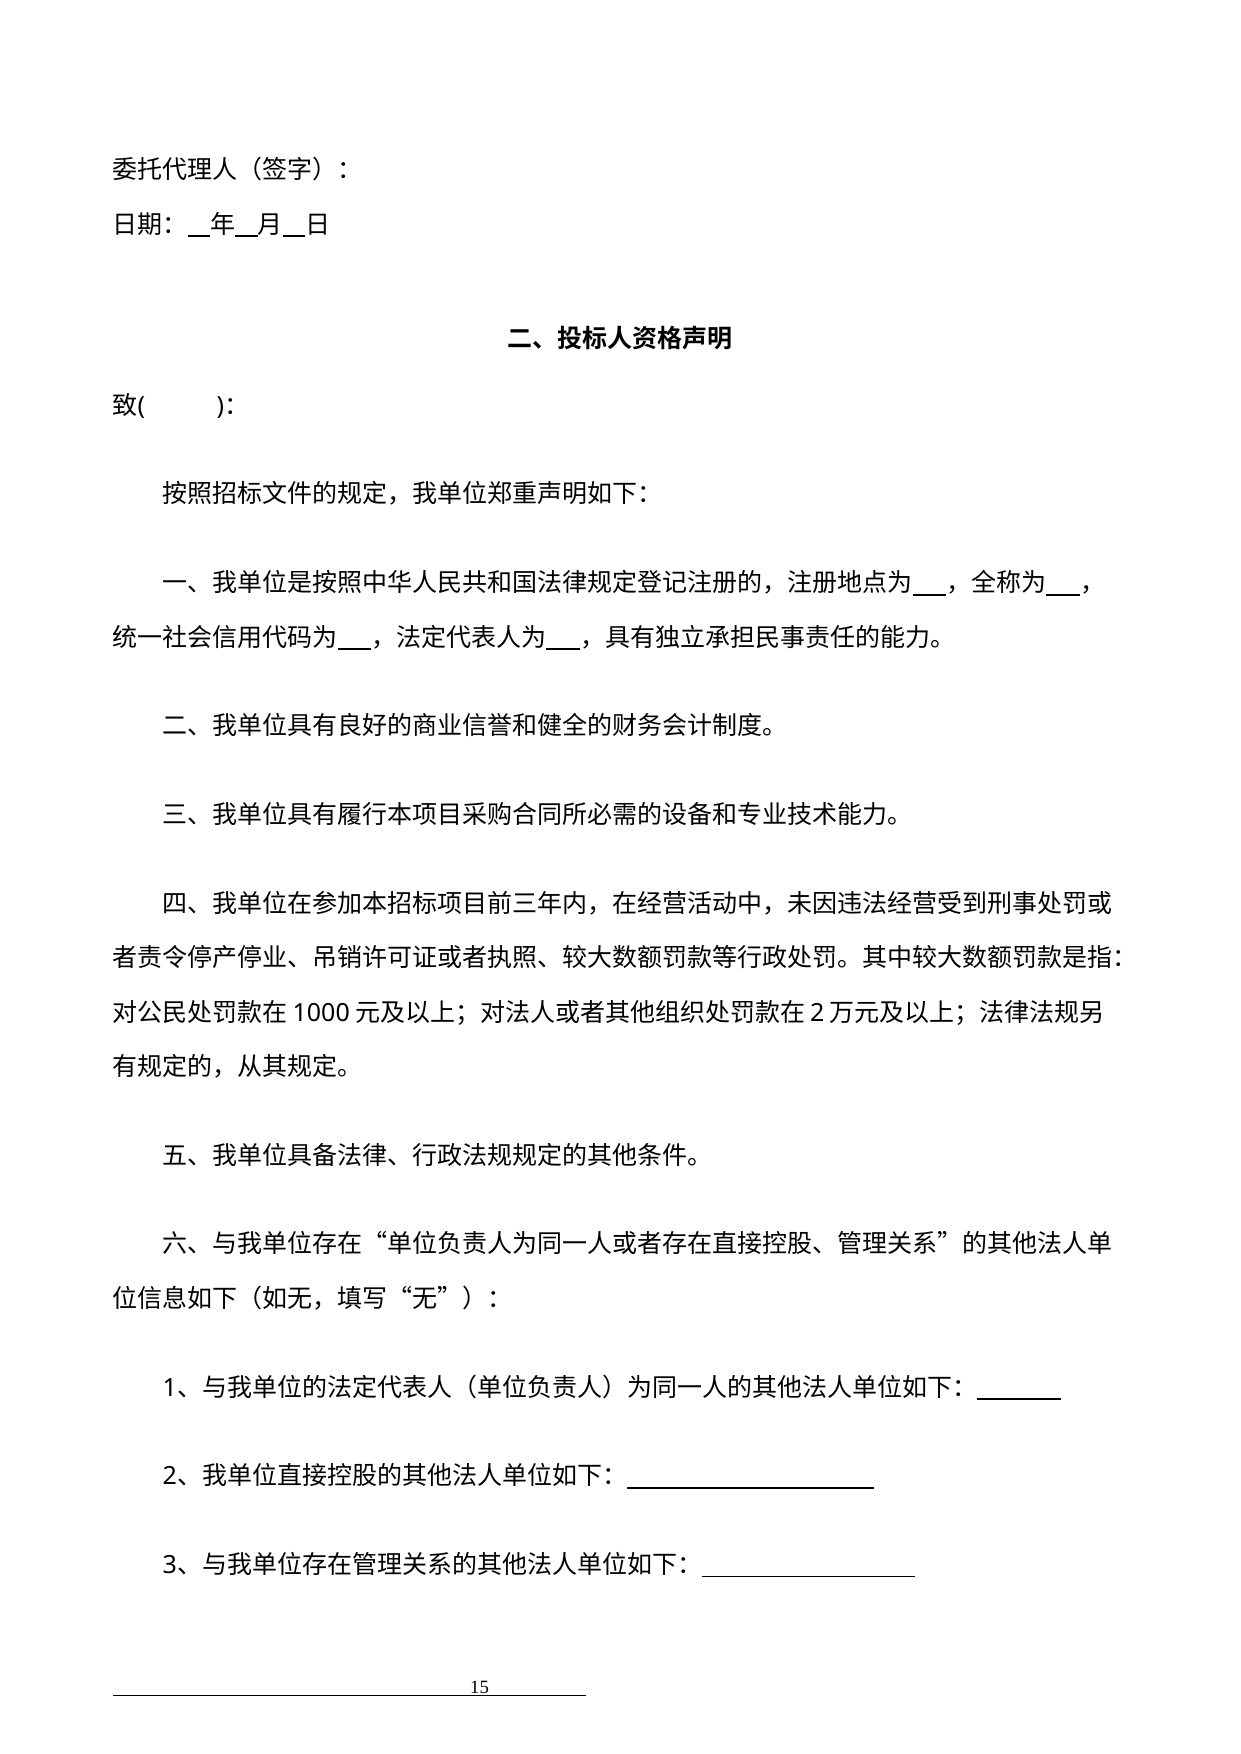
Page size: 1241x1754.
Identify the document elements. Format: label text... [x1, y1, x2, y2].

text 委托代理人（签字）： [112, 150, 1084, 186]
text 一、我单位是按照中华人民共和国法律规定登记注册的，注册地点为 ，全称为 ，统一社会信用代码为 ，法定代表人为 ，具有独立承担民事责任的能力。 [112, 563, 1128, 653]
text 致( )： [112, 385, 1128, 421]
text 日期： 年 月 日 [112, 204, 1128, 241]
text 五、我单位具备法律、行政法规规定的其他条件。 [112, 1135, 1128, 1171]
text 三、我单位具有履行本项目采购合同所必需的设备和专业技术能力。 [112, 794, 1128, 831]
text 1、与我单位的法定代表人（单位负责人）为同一人的其他法人单位如下： [112, 1367, 1128, 1403]
text 二、投标人资格声明 [112, 318, 1128, 354]
text 按照招标文件的规定，我单位郑重声明如下： [112, 474, 1128, 510]
text 二、我单位具有良好的商业信誉和健全的财务会计制度。 [112, 706, 1128, 742]
text 六、与我单位存在“单位负责人为同一人或者存在直接控股、管理关系”的其他法人单位信息如下（如无，填写“无”）： [112, 1224, 1128, 1314]
text 3、与我单位存在管理关系的其他法人单位如下： [112, 1544, 1128, 1581]
text 2、我单位直接控股的其他法人单位如下： [112, 1456, 1128, 1492]
text 四、我单位在参加本招标项目前三年内，在经营活动中，未因违法经营受到刑事处罚或者责令停产停业、吊销许可证或者执照、较大数额罚款等行政处罚。其中较大数额罚款是指：对公民处罚款在1000元及以上；对法人或者其他组织处罚款在2万元及以上；法律法规另有规定的，从其规定。 [112, 883, 1128, 1083]
